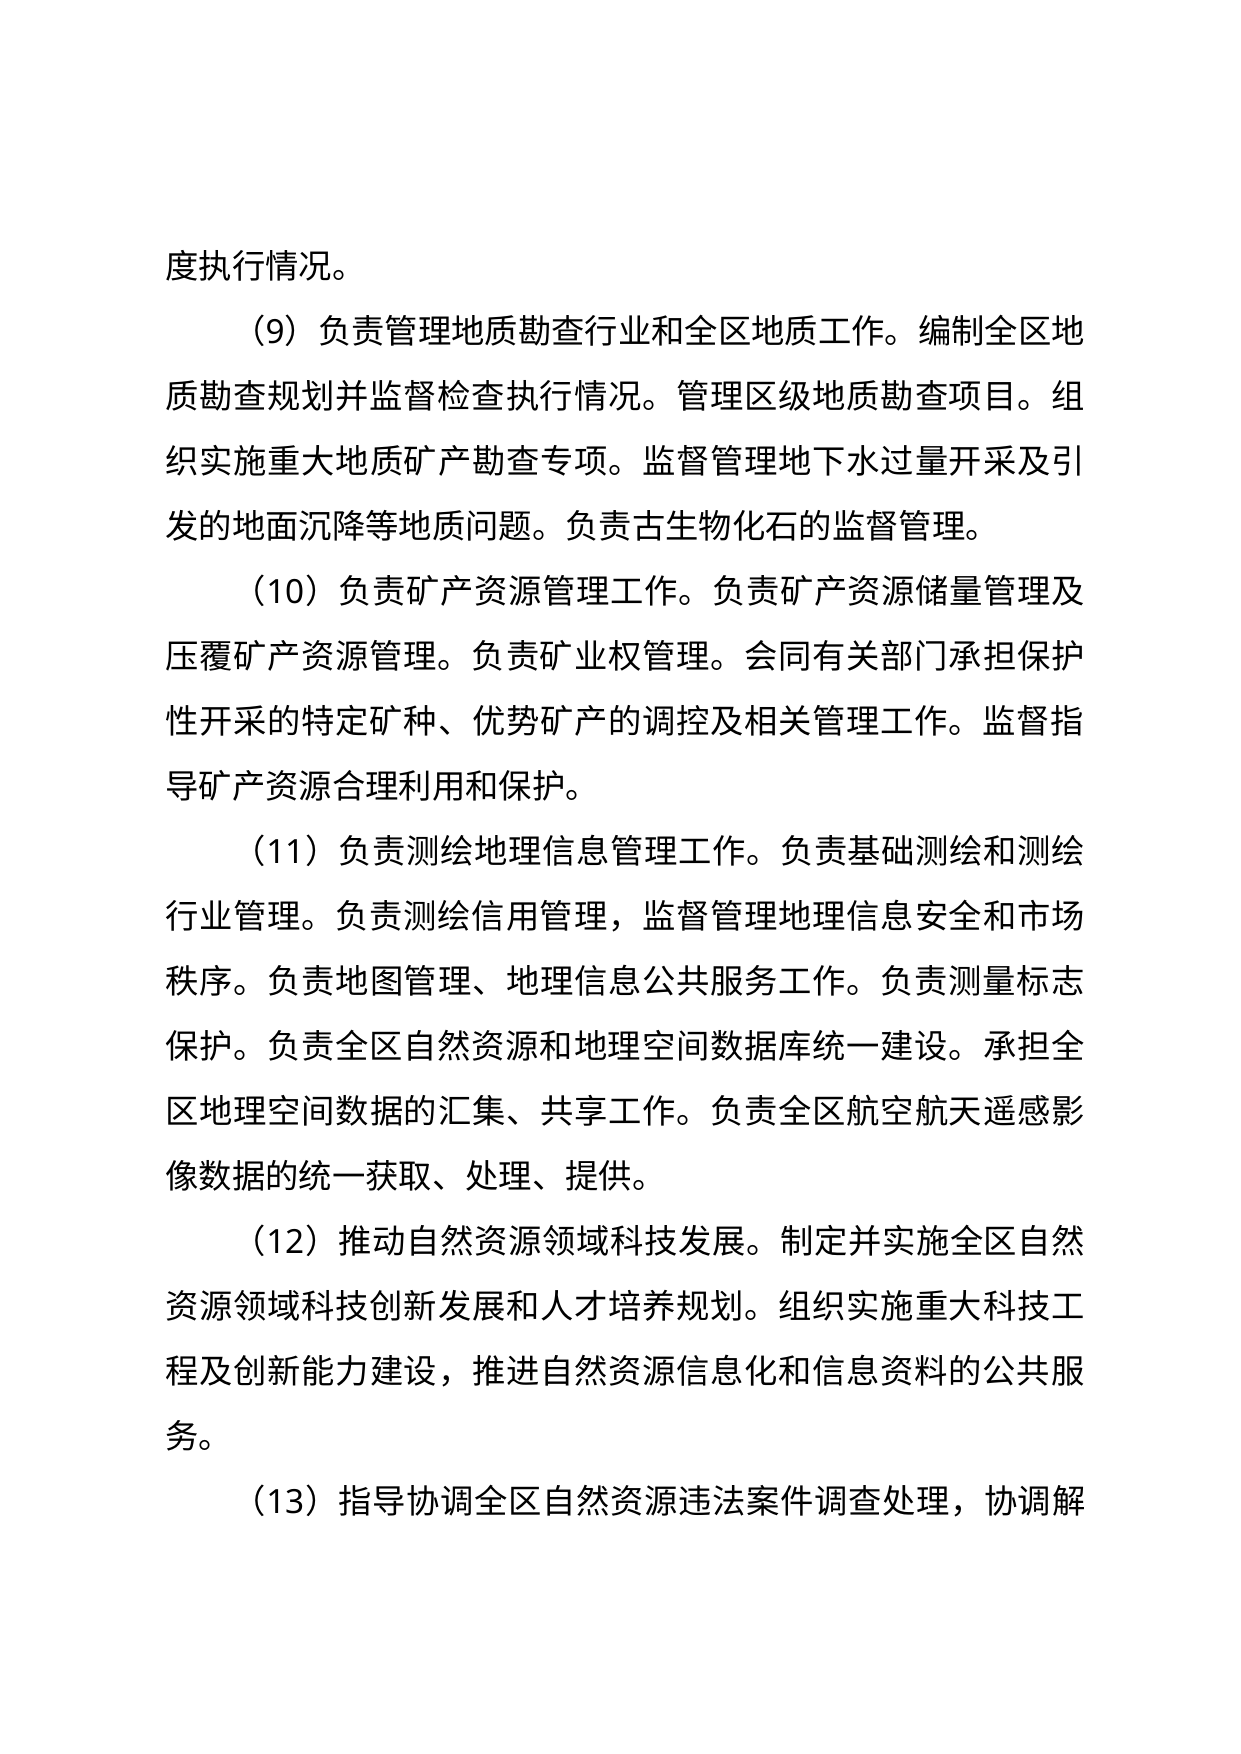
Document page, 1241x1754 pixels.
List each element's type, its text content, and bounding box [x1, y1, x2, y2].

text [165, 231, 1087, 296]
text （12）推动自然资源领域科技发展。制定并实施全区自然资源领域科技创新发展和人才培养规划。组织实施重大科技工程及创新能力建设，推进自然资源信息化和信息资料的公共服务。 [165, 1206, 1087, 1466]
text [165, 1466, 1087, 1531]
text （10）负责矿产资源管理工作。负责矿产资源储量管理及压覆矿产资源管理。负责矿业权管理。会同有关部门承担保护性开采的特定矿种、优势矿产的调控及相关管理工作。监督指导矿产资源合理利用和保护。 [165, 556, 1087, 816]
text （9）负责管理地质勘查行业和全区地质工作。编制全区地质勘查规划并监督检查执行情况。管理区级地质勘查项目。组织实施重大地质矿产勘查专项。监督管理地下水过量开采及引发的地面沉降等地质问题。负责古生物化石的监督管理。 [165, 296, 1087, 556]
text （11）负责测绘地理信息管理工作。负责基础测绘和测绘行业管理。负责测绘信用管理，监督管理地理信息安全和市场秩序。负责地图管理、地理信息公共服务工作。负责测量标志保护。负责全区自然资源和地理空间数据库统一建设。承担全区地理空间数据的汇集、共享工作。负责全区航空航天遥感影像数据的统一获取、处理、提供。 [165, 816, 1087, 1206]
